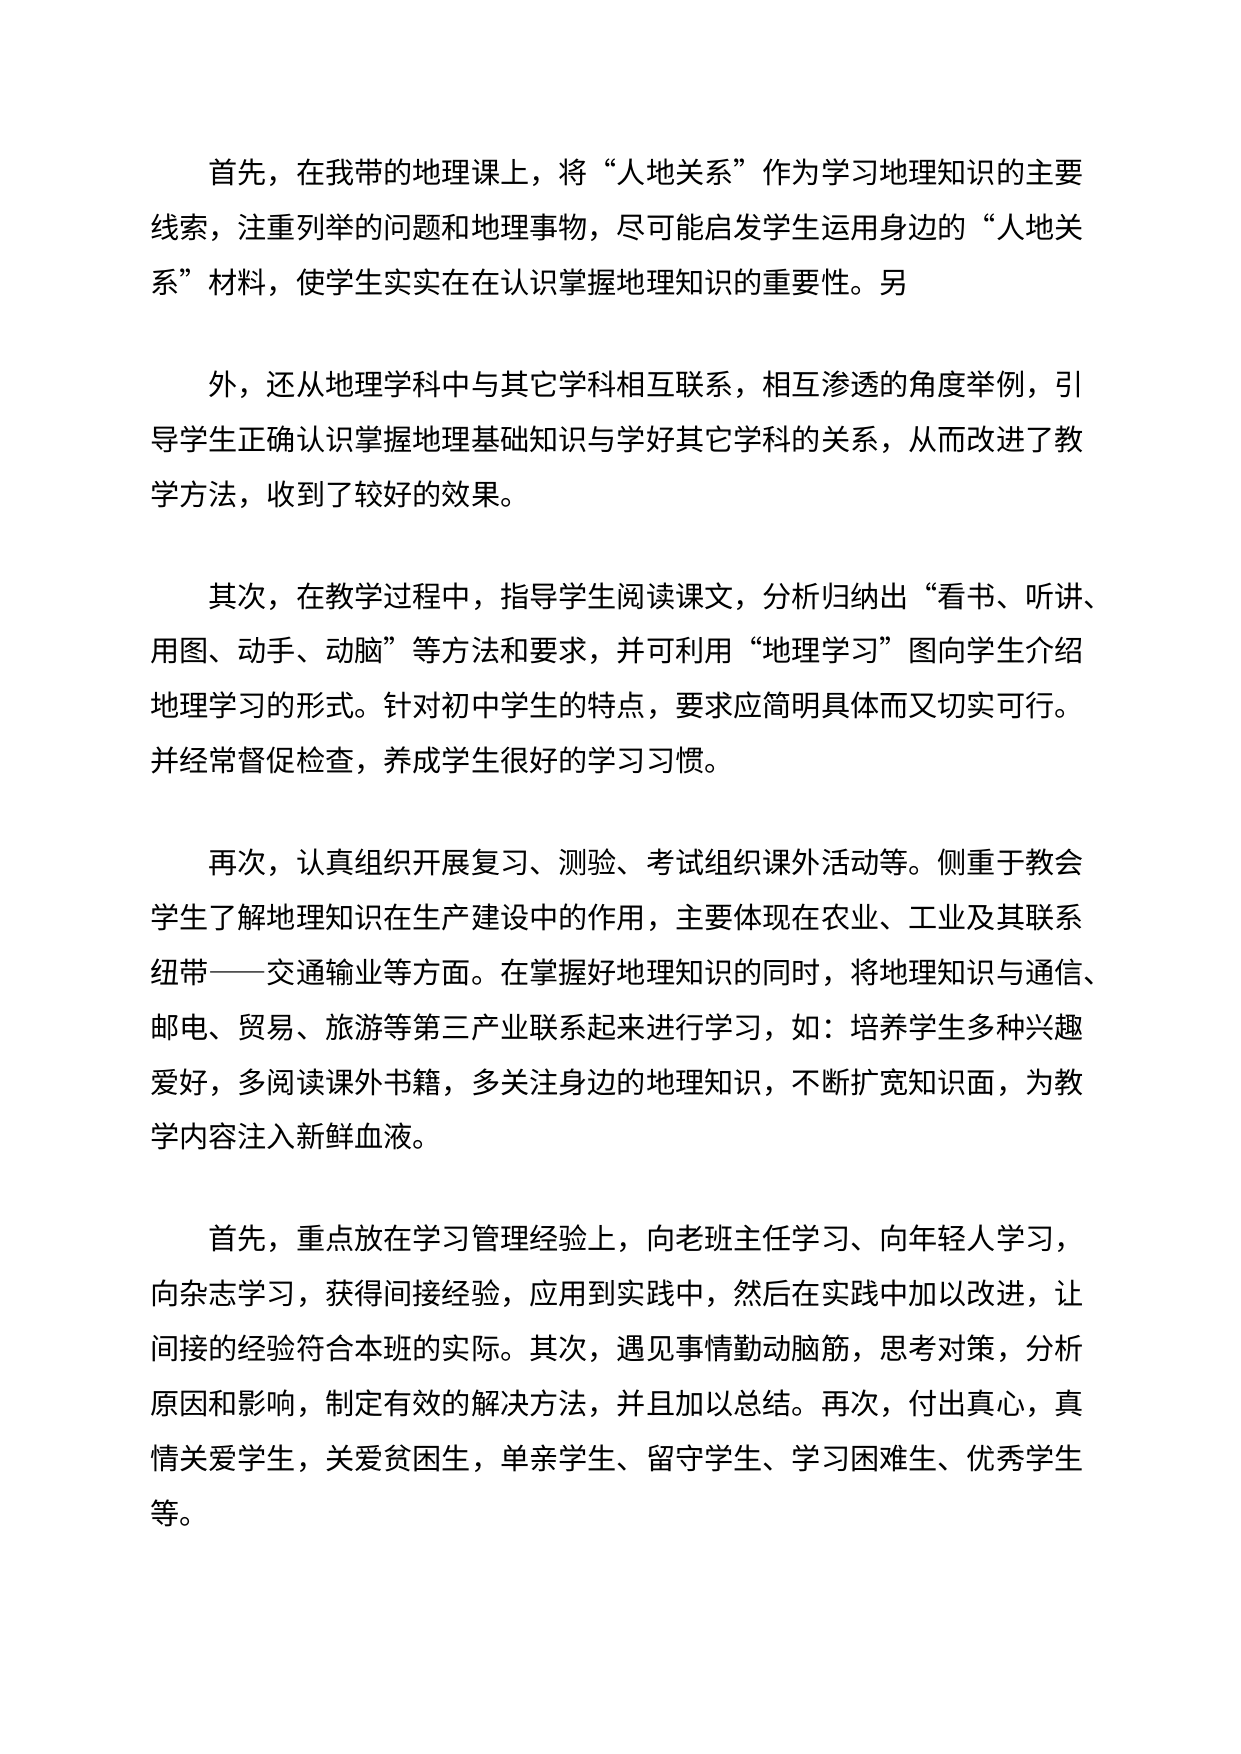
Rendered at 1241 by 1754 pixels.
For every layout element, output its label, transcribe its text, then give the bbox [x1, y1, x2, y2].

text 首先，在我带的地理课上，将“人地关系”作为学习地理知识的主要线索，注重列举的问题和地理事物，尽可能启发学生运用身边的“人地关系”材料，使学生实实在在认识掌握地理知识的重要性。另 [150, 150, 1090, 302]
text 外，还从地理学科中与其它学科相互联系，相互渗透的角度举例，引导学生正确认识掌握地理基础知识与学好其它学科的关系，从而改进了教学方法，收到了较好的效果。 [150, 362, 1090, 514]
text 再次，认真组织开展复习、测验、考试组织课外活动等。侧重于教会学生了解地理知识在生产建设中的作用，主要体现在农业、工业及其联系纽带——交通输业等方面。在掌握好地理知识的同时，将地理知识与通信、邮电、贸易、旅游等第三产业联系起来进行学习，如：培养学生多种兴趣爱好，多阅读课外书籍，多关注身边的地理知识，不断扩宽知识面，为教学内容注入新鲜血液。 [150, 839, 1090, 1156]
text 其次，在教学过程中，指导学生阅读课文，分析归纳出“看书、听讲、用图、动手、动脑”等方法和要求，并可利用“地理学习”图向学生介绍地理学习的形式。针对初中学生的特点，要求应简明具体而又切实可行。并经常督促检查，养成学生很好的学习习惯。 [150, 573, 1090, 780]
text 首先，重点放在学习管理经验上，向老班主任学习、向年轻人学习，向杂志学习，获得间接经验，应用到实践中，然后在实践中加以改进，让间接的经验符合本班的实际。其次，遇见事情勤动脑筋，思考对策，分析原因和影响，制定有效的解决方法，并且加以总结。再次，付出真心，真情关爱学生，关爱贫困生，单亲学生、留守学生、学习困难生、优秀学生等。 [150, 1216, 1090, 1533]
